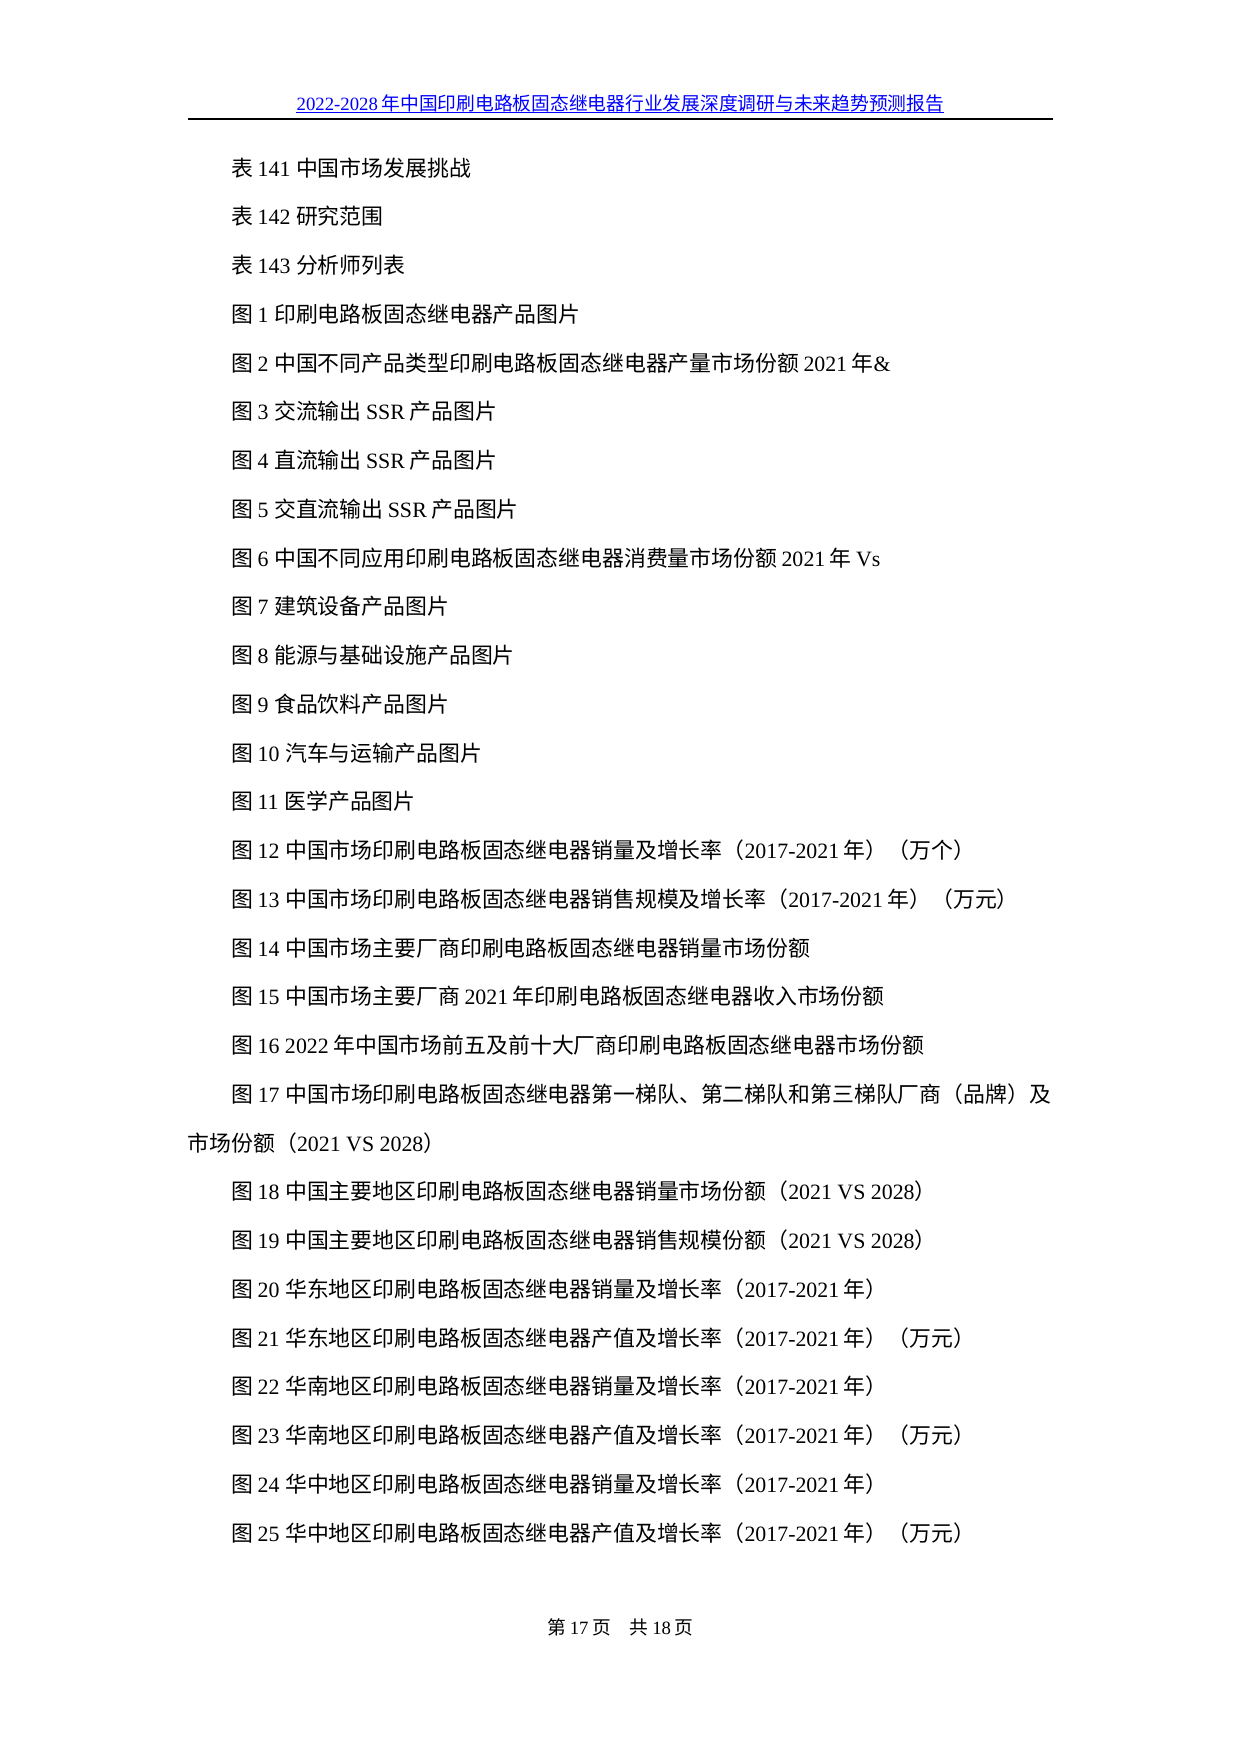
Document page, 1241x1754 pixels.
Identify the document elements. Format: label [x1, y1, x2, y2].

text [187, 150, 1053, 1548]
